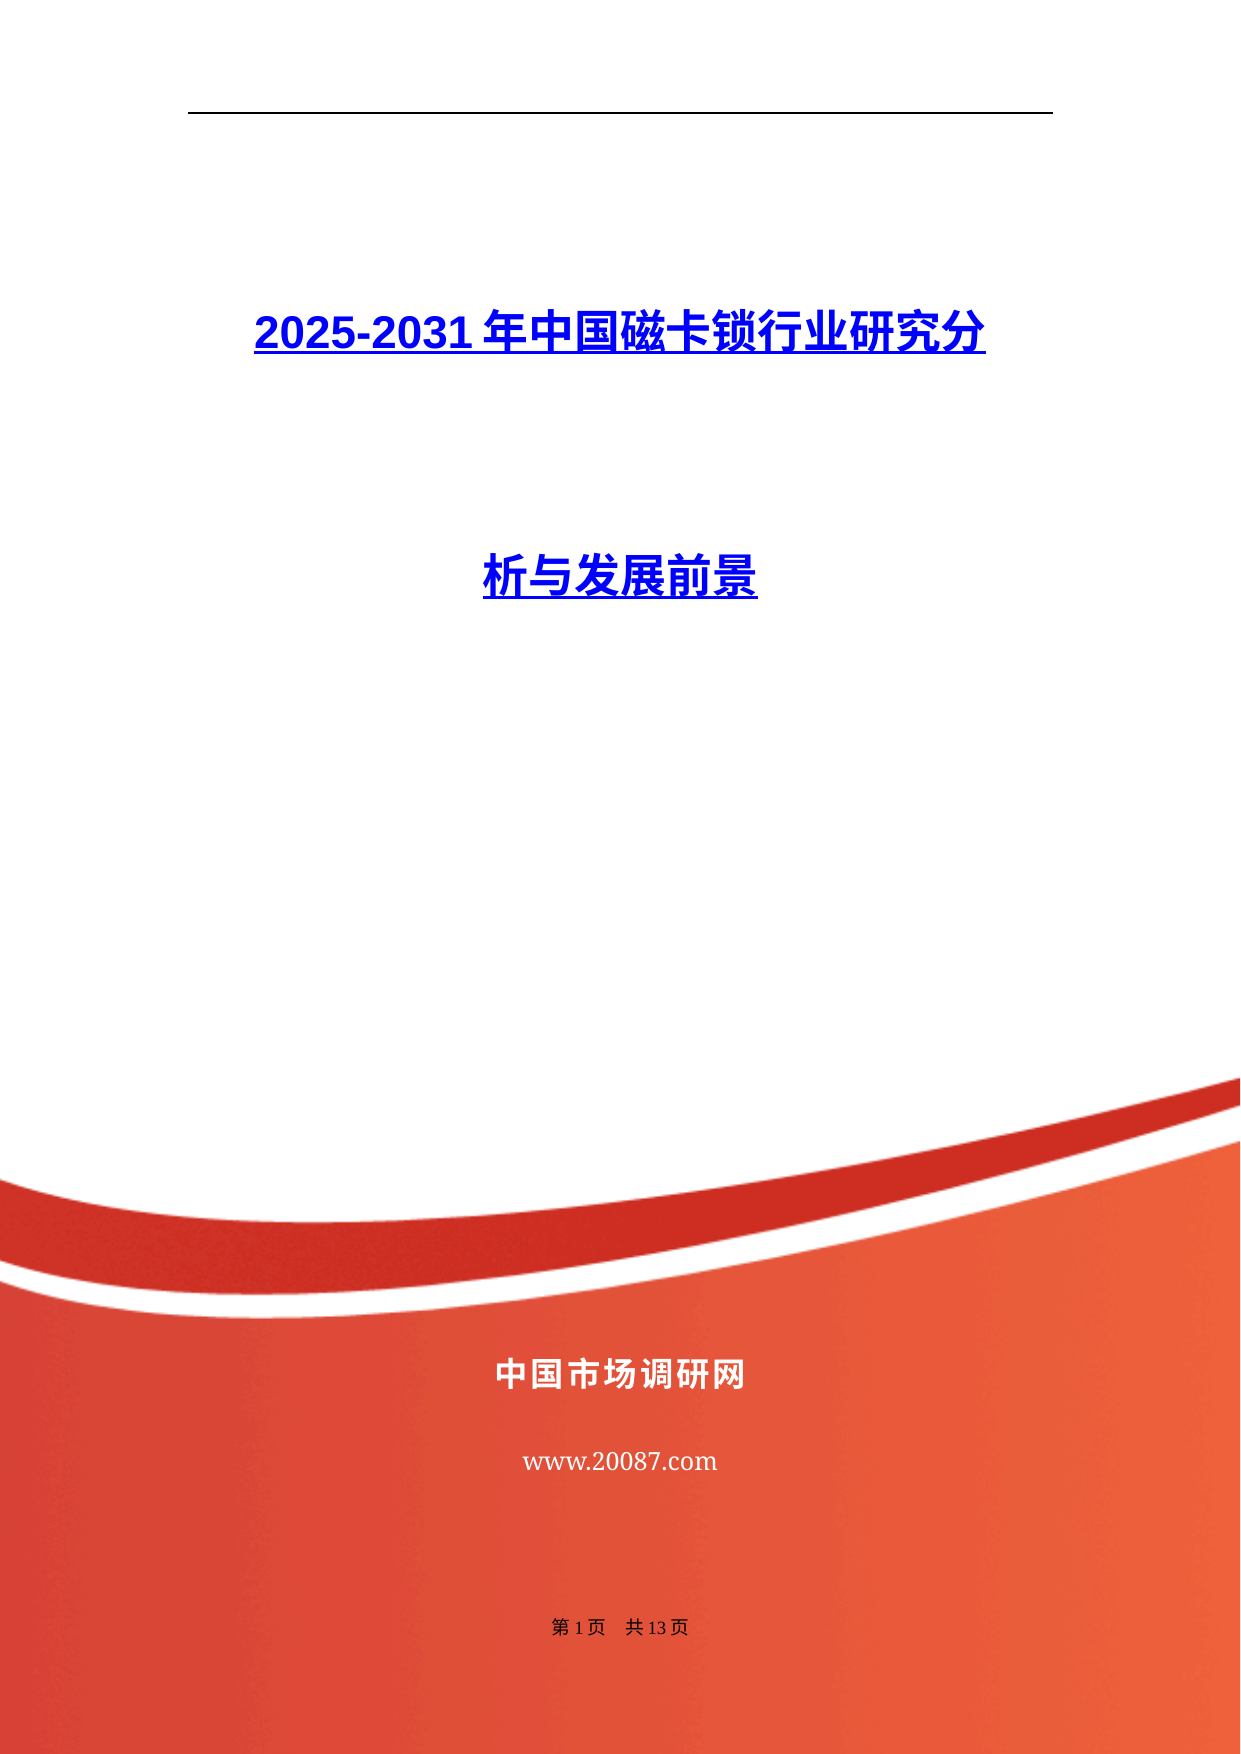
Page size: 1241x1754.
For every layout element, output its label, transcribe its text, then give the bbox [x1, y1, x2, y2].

table_header 2025-2031年中国磁卡锁行业研究分析与发展前景 [188, 207, 1053, 773]
subtitle 中国市场调研网 [187, 1339, 1053, 1404]
picture [0, 1006, 1241, 1754]
text www.20087.com [187, 1428, 1053, 1493]
